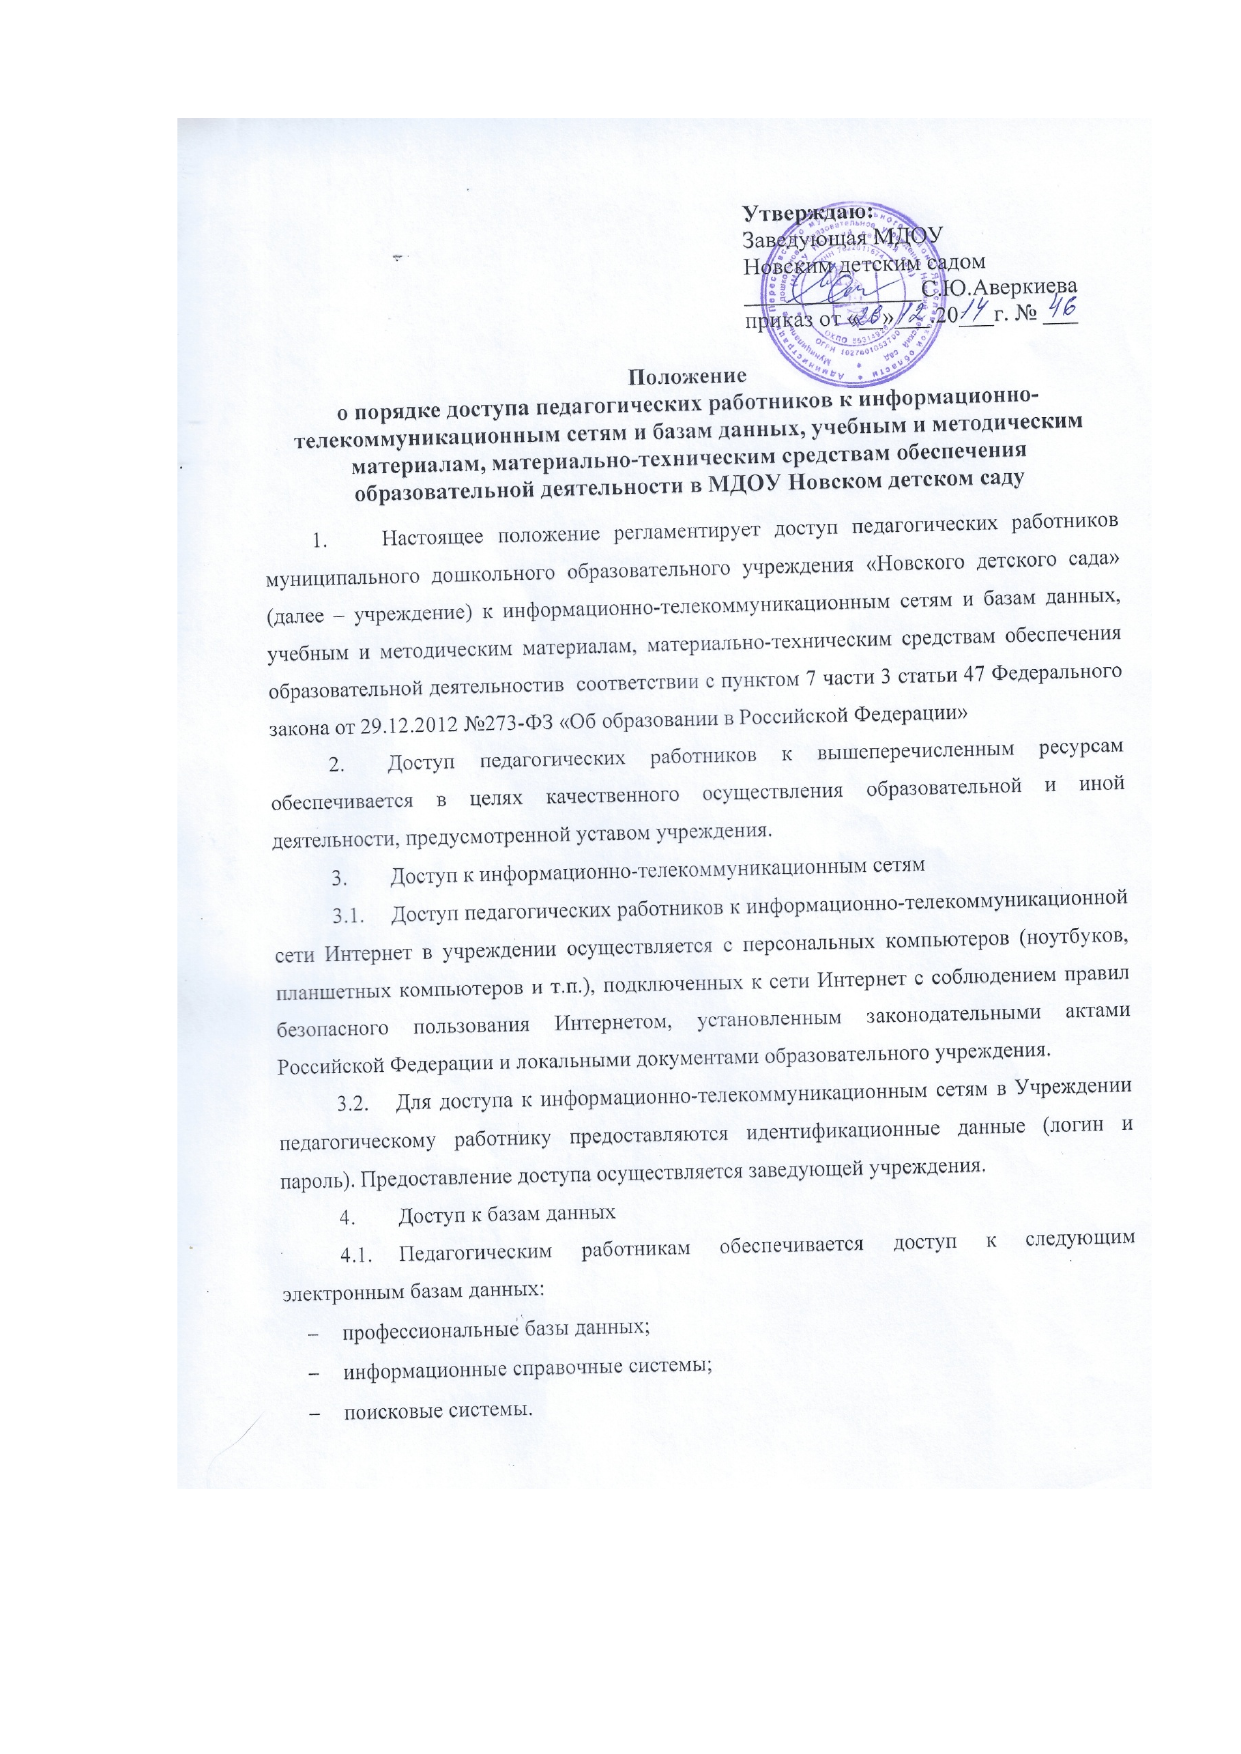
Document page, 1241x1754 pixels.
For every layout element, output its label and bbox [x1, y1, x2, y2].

picture [177, 118, 1152, 1489]
